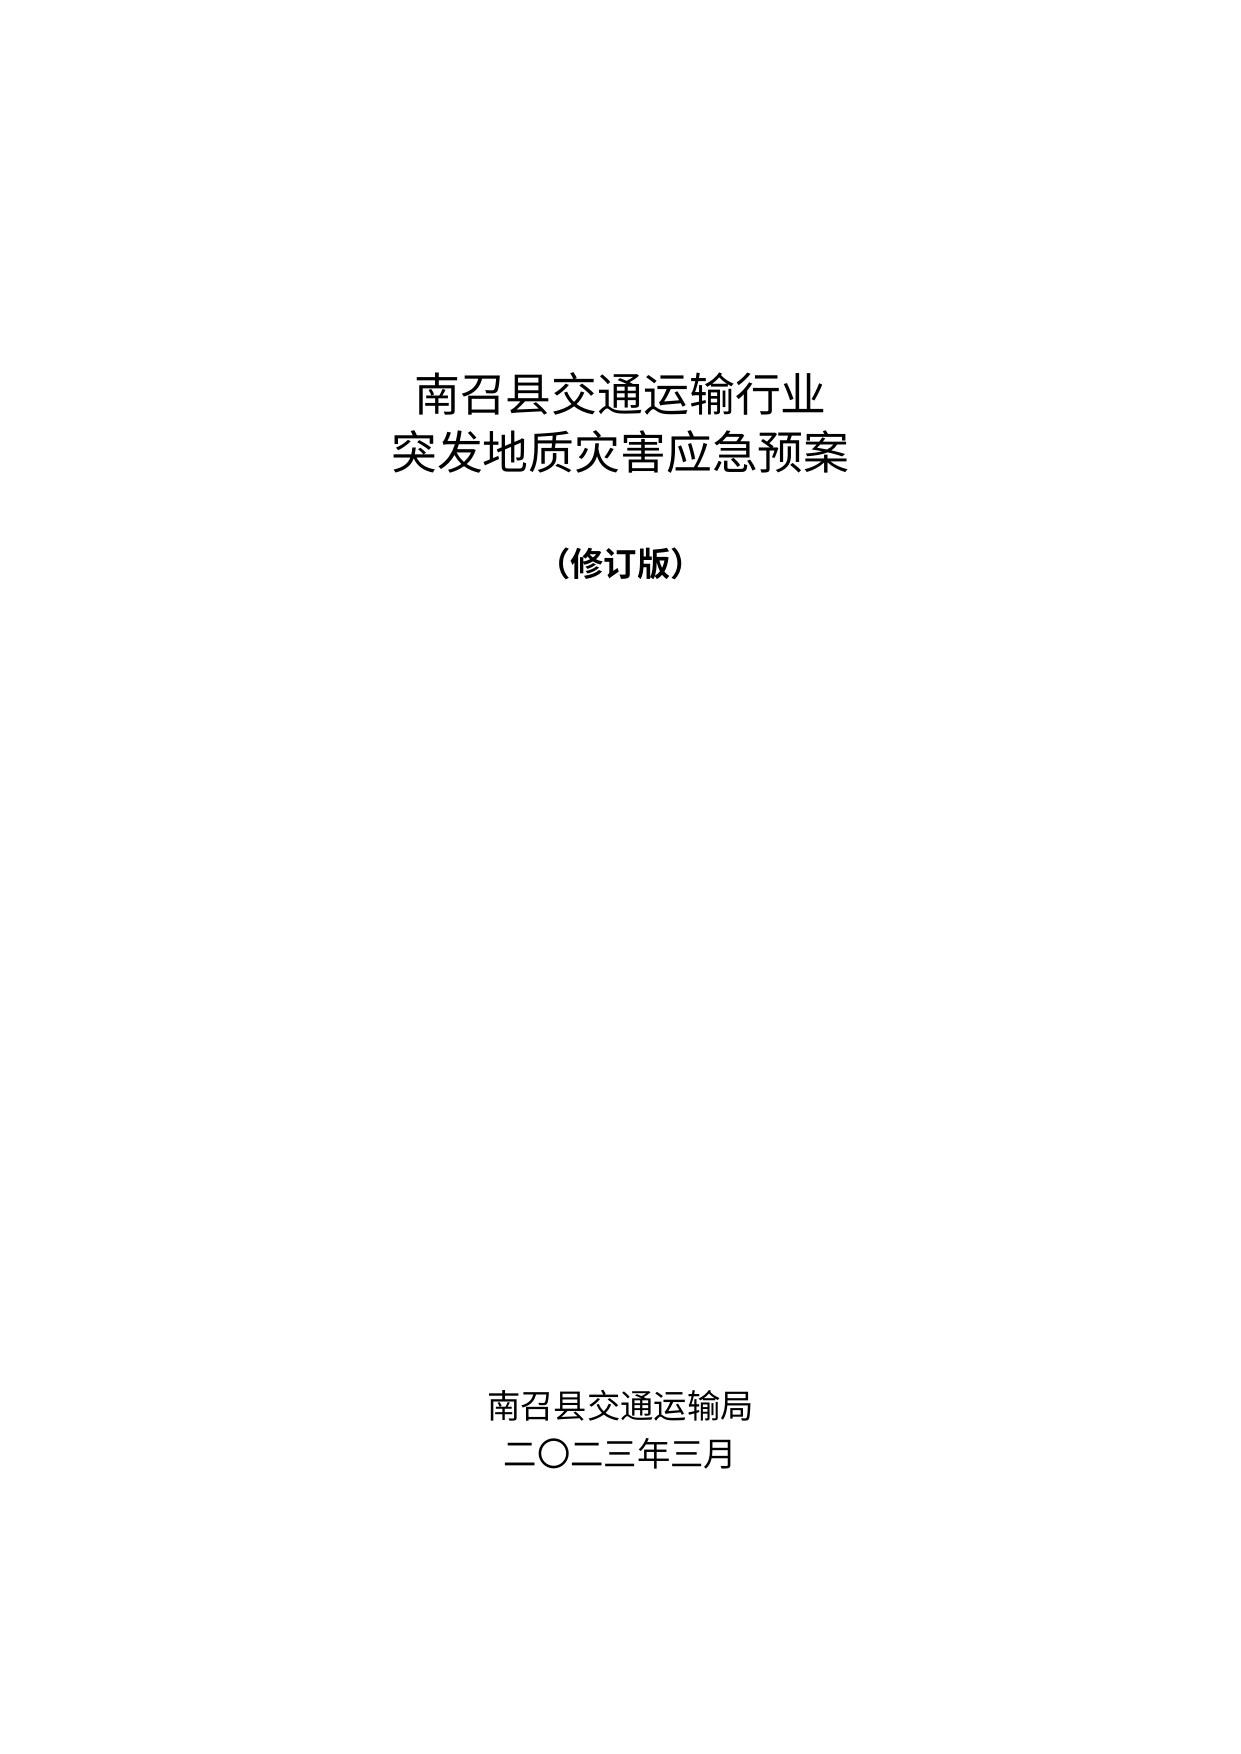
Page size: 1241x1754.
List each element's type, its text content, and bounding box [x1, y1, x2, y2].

table_cell 南召县交通运输局 二〇二三年三月 [180, 588, 1061, 1489]
table_header 南召县交通运输行业 突发地质灾害应急预案 （修订版） [180, 162, 1061, 588]
